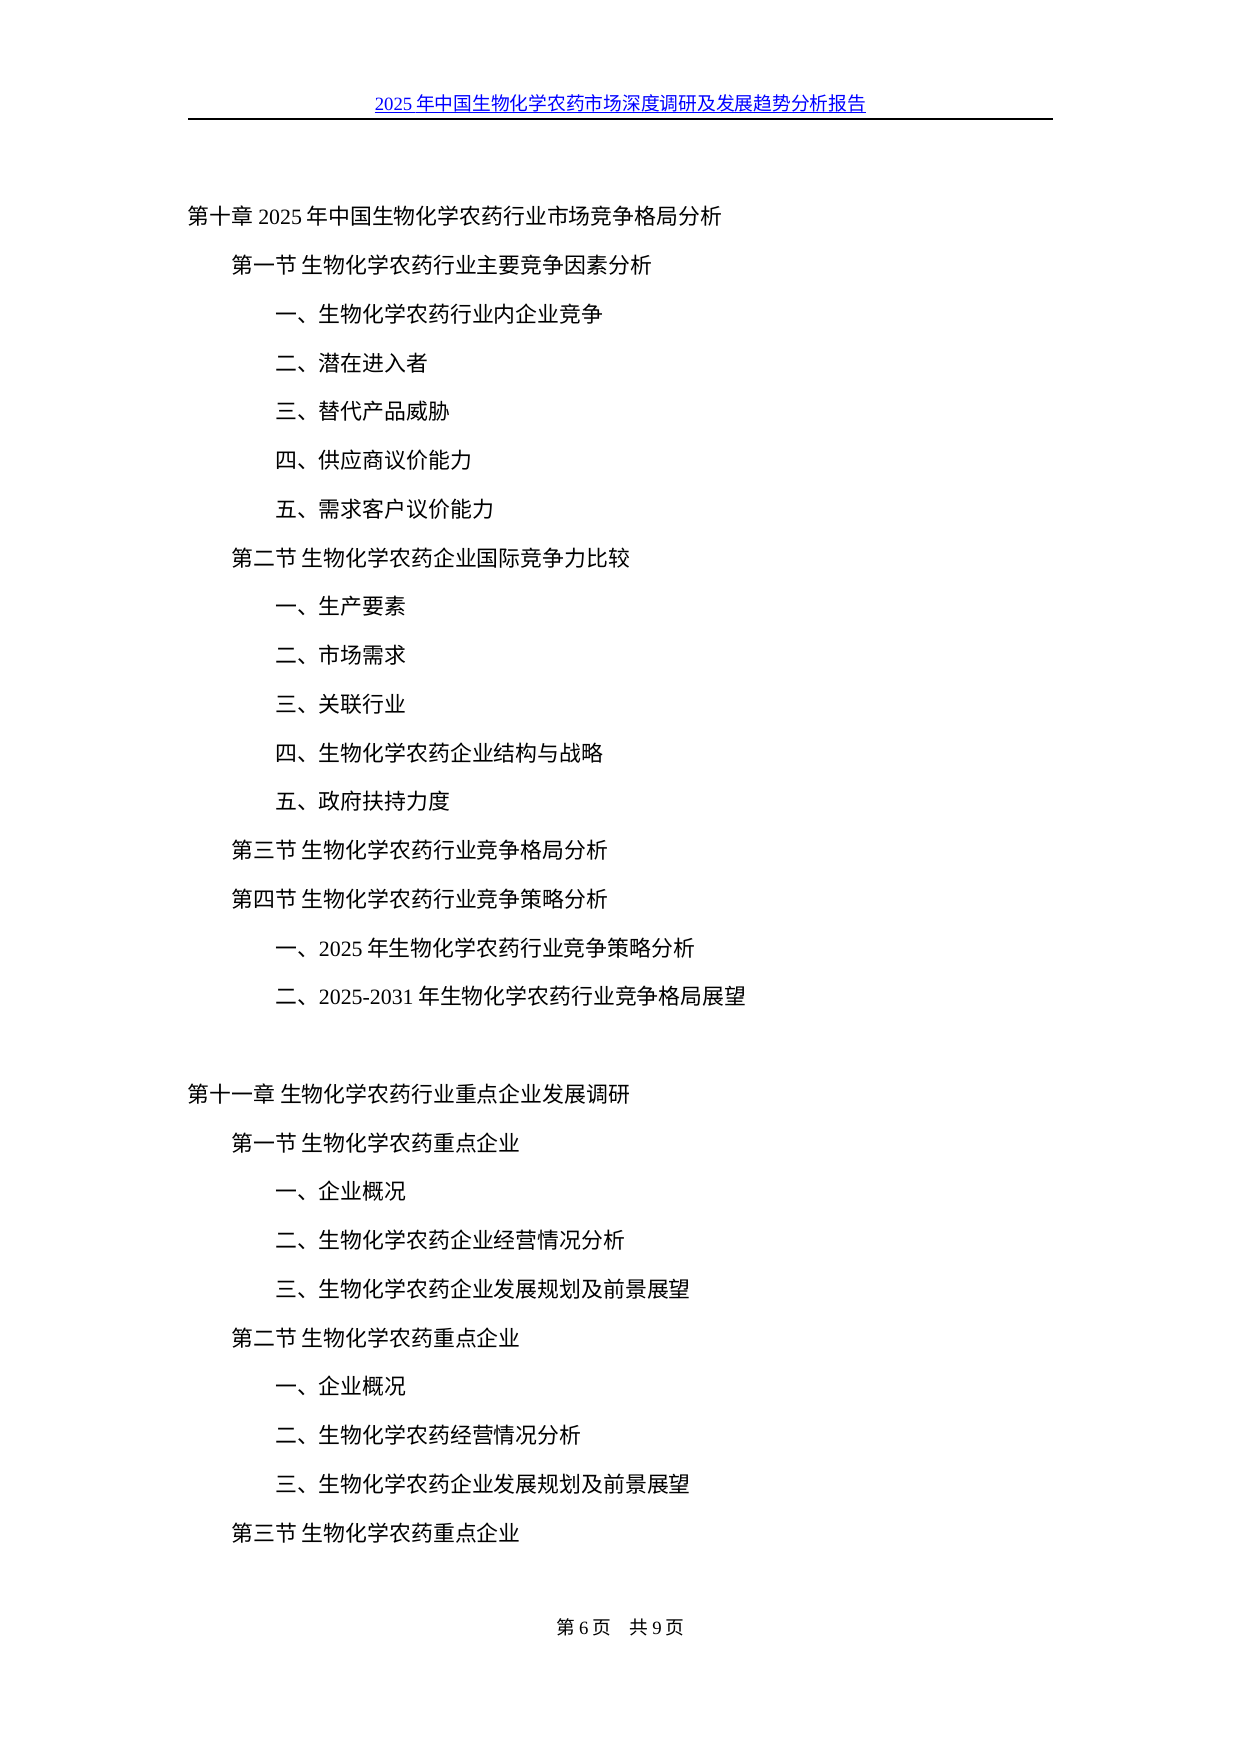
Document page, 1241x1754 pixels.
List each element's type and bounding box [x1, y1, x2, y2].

text [187, 150, 1053, 1548]
